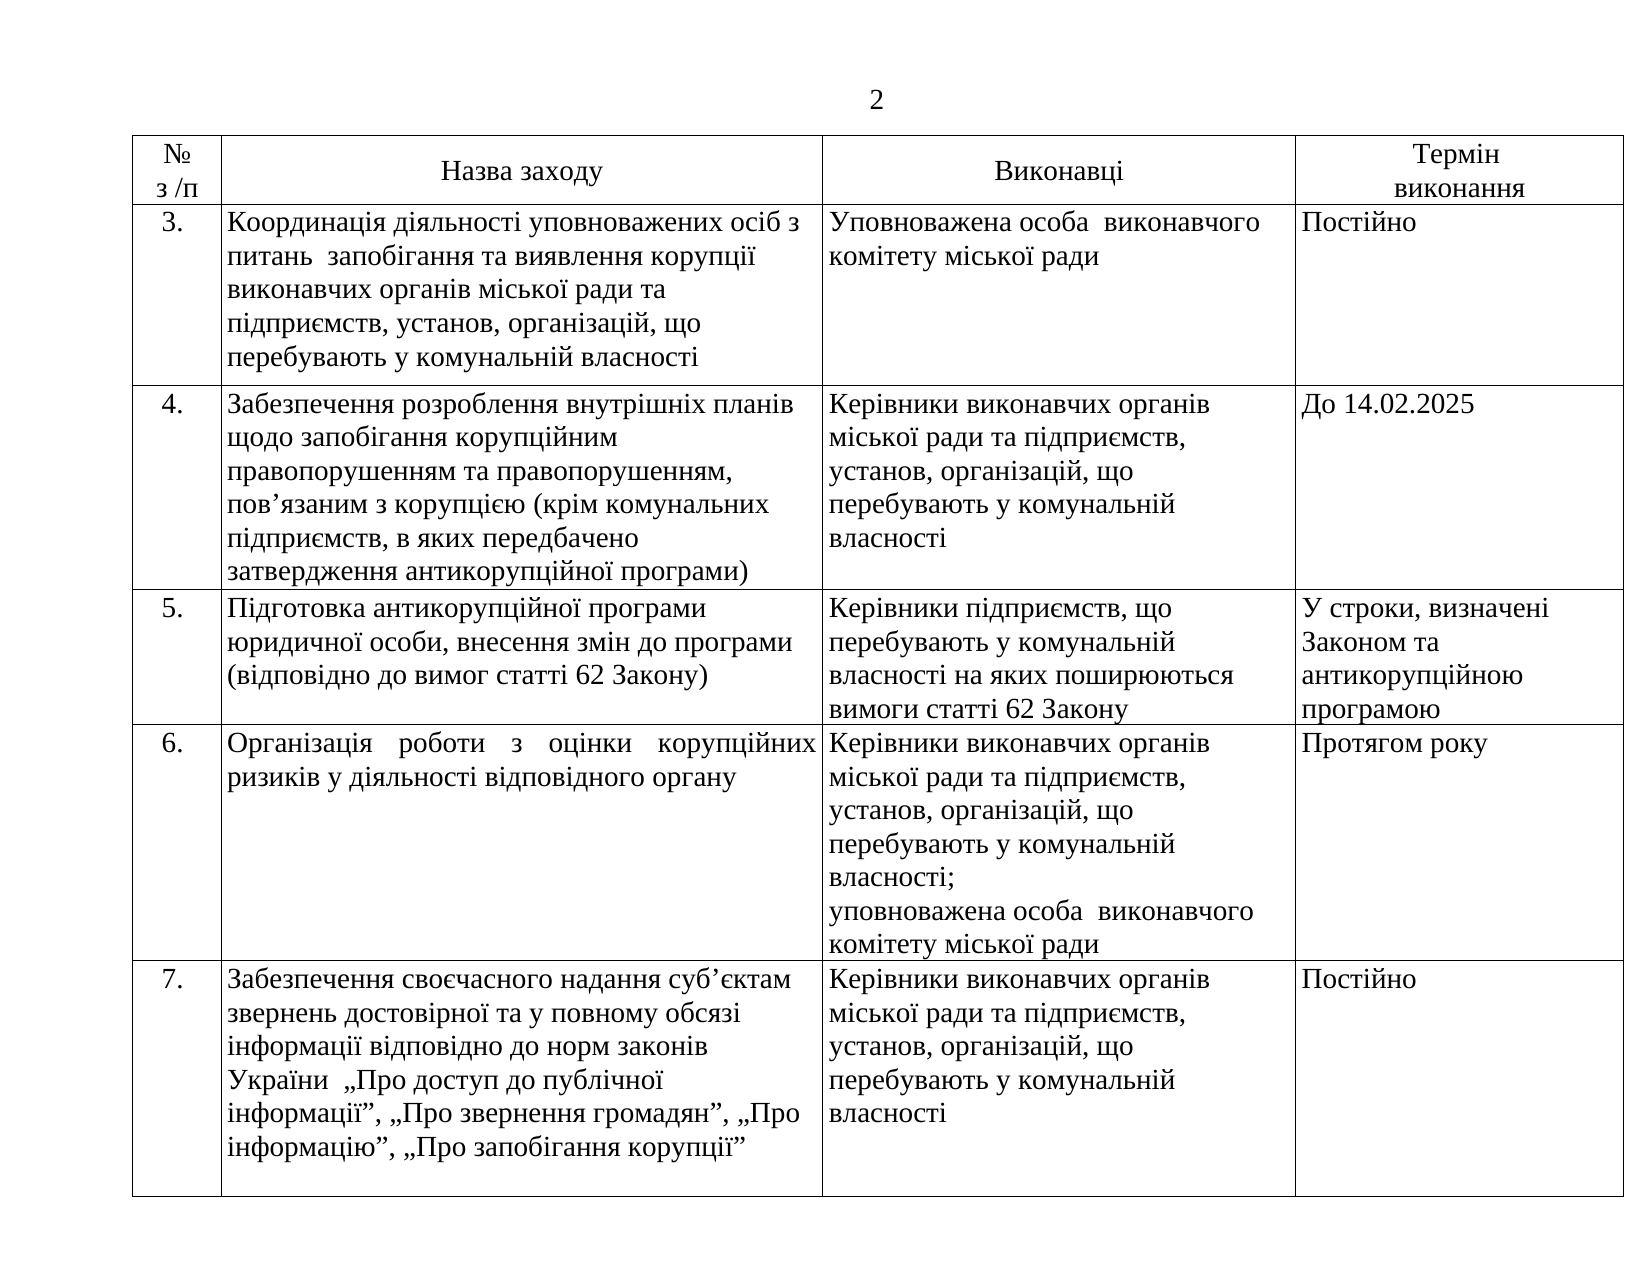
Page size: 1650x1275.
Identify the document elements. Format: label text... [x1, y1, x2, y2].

table_cell У строки, визначені Законом та антикорупційною програмою [1296, 590, 1623, 724]
table_cell [133, 386, 221, 589]
table_cell Забезпечення розроблення внутрішніх планів щодо запобігання корупційним правопорушенням та правопорушенням, пов’язаним з корупцією (крім комунальних підприємств, в яких передбачено затвердження антикорупційної програми) [222, 386, 822, 589]
table_header № з /п [133, 136, 221, 203]
table_cell Координація діяльності уповноважених осіб з питань запобігання та виявлення корупції виконавчих органів міської ради та підприємств, установ, організацій, що перебувають у комунальній власності [222, 205, 822, 385]
table_cell Постійно [1296, 961, 1623, 1196]
table_cell [133, 961, 221, 1196]
table_cell До 14.02.2025 [1296, 386, 1623, 589]
table_header Виконавці [823, 136, 1295, 203]
table_cell Постійно [1296, 205, 1623, 385]
table_cell Уповноважена особа виконавчого комітету міської ради [823, 205, 1295, 385]
table_cell Керівники підприємств, що перебувають у комунальній власності на яких поширюються вимоги статті 62 Закону [823, 590, 1295, 724]
table_cell [133, 725, 221, 960]
table_cell [133, 590, 221, 724]
table_cell [133, 205, 221, 385]
table_cell Підготовка антикорупційної програми юридичної особи, внесення змін до програми (відповідно до вимог статті 62 Закону) [222, 590, 822, 724]
table_header Назва заходу [222, 136, 822, 203]
table_cell Керівники виконавчих органів міської ради та підприємств, установ, організацій, що перебувають у комунальній власності [823, 386, 1295, 589]
table_cell Керівники виконавчих органів міської ради та підприємств, установ, організацій, що перебувають у комунальній власності [823, 961, 1295, 1196]
table_cell Організація роботи з оцінки корупційних ризиків у діяльності відповідного органу [222, 725, 822, 960]
table_cell Забезпечення своєчасного надання суб’єктам звернень достовірної та у повному обсязі інформації відповідно до норм законів України „Про доступ до публічної інформації”, „Про звернення громадян”, „Про інформацію”, „Про запобігання корупції” [222, 961, 822, 1196]
table_header Термін виконання [1296, 136, 1623, 203]
table_cell Протягом року [1296, 725, 1623, 960]
